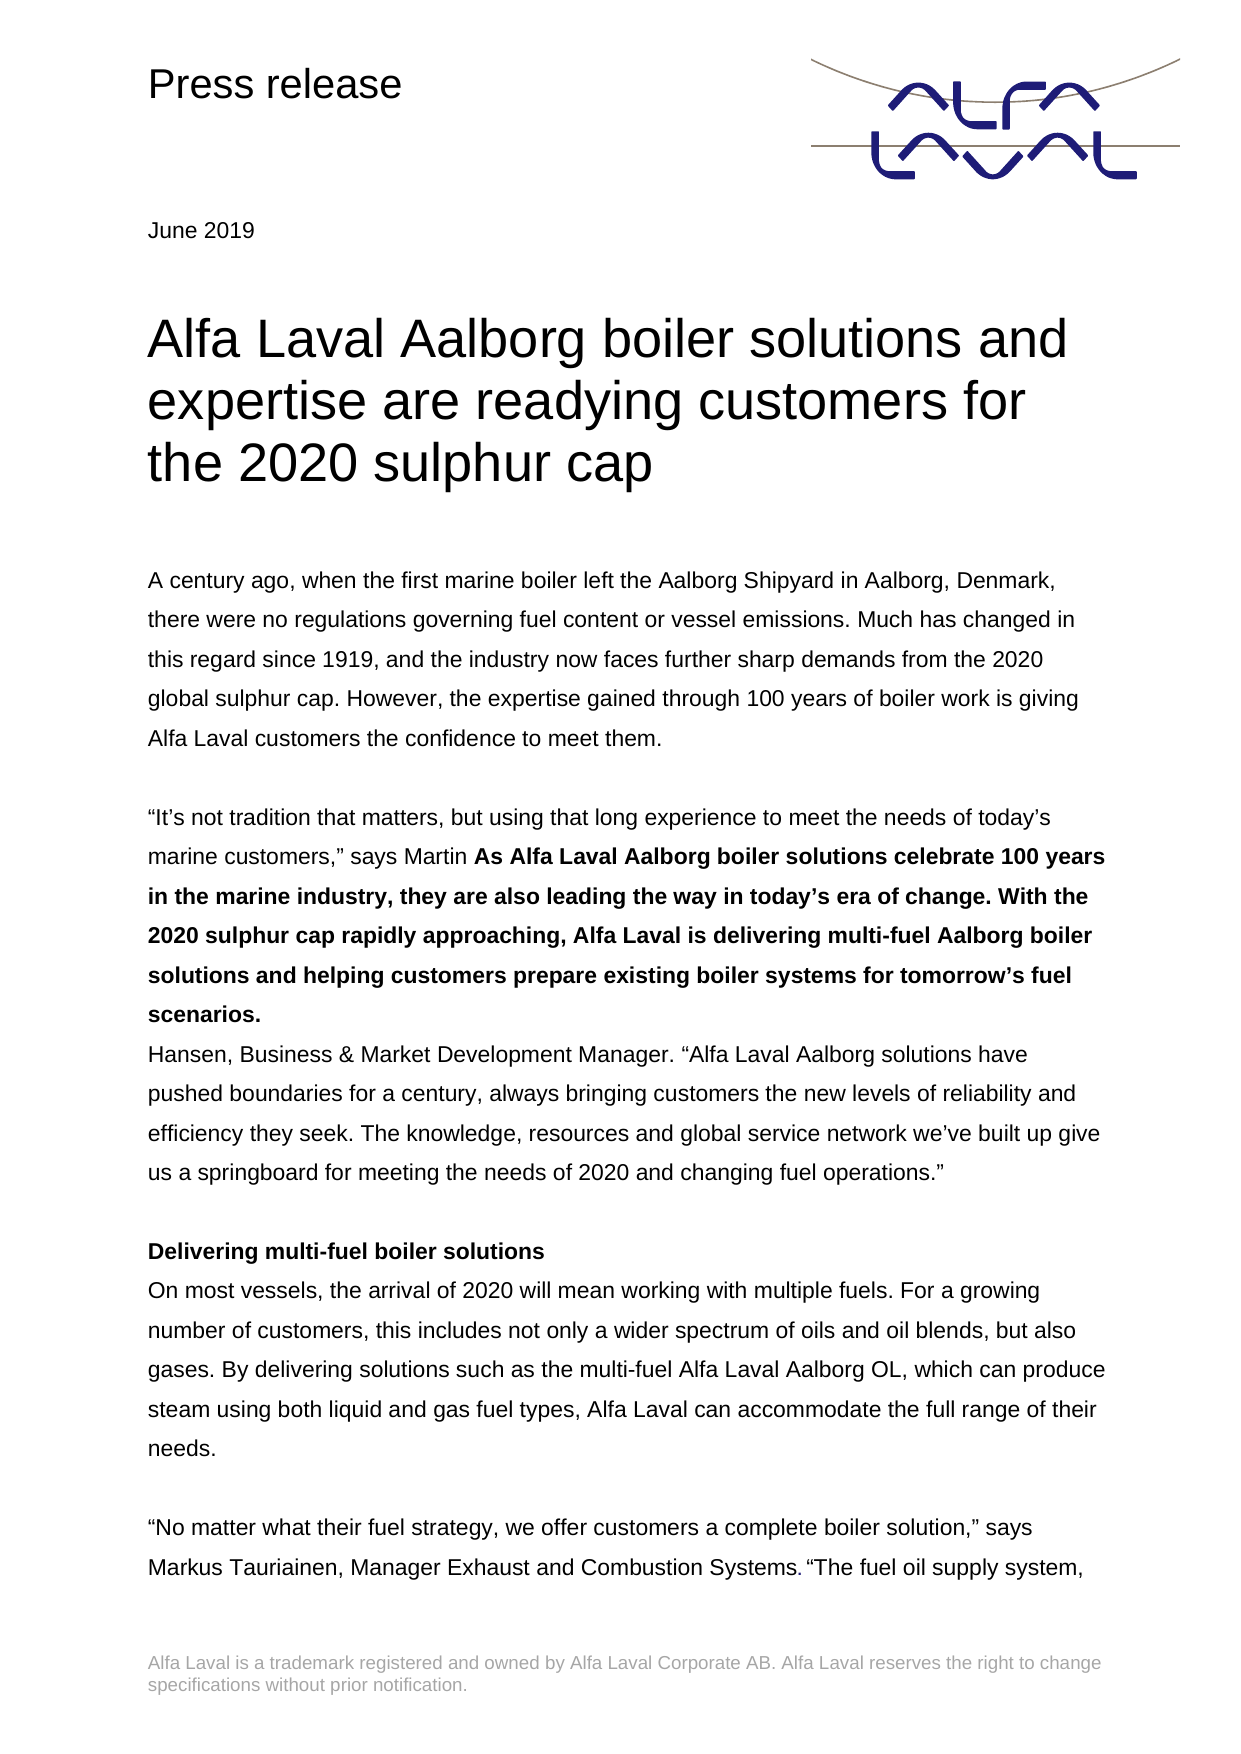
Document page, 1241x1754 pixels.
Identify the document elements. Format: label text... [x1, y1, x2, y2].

text Delivering multi-fuel boiler solutions [148, 1238, 1107, 1264]
text Alfa Laval Aalborg boiler solutions and expertise are readying customers for the 2020 sulphur cap [148, 306, 1107, 527]
text “It’s not tradition that matters, but using that long experience to meet the needs of today’s marine customers,” says Martin As Alfa Laval Aalborg boiler solutions celebrate 100 years in the marine industry, they are also leading the way in today’s era of change. With the 2020 sulphur cap rapidly approaching, Alfa Laval is delivering multi-fuel Aalborg boiler solutions and helping customers prepare existing boiler systems for tomorrow’s fuel scenarios. [148, 804, 1107, 1027]
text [148, 1514, 1107, 1580]
text A century ago, when the first marine boiler left the Aalborg Shipyard in Aalborg, Denmark, there were no regulations governing fuel content or vessel emissions. Much has changed in this regard since 1919, and the industry now faces further sharp demands from the 2020 global sulphur cap. However, the expertise gained through 100 years of boiler work is giving Alfa Laval customers the confidence to meet them. [148, 527, 1107, 751]
text On most vessels, the arrival of 2020 will mean working with multiple fuels. For a growing number of customers, this includes not only a wider spectrum of oils and oil blends, but also gases. By delivering solutions such as the multi-fuel Alfa Laval Aalborg OL, which can produce steam using both liquid and gas fuel types, Alfa Laval can accommodate the full range of their needs. [148, 1277, 1107, 1462]
text Hansen, Business & Market Development Manager. “Alfa Laval Aalborg solutions have pushed boundaries for a century, always bringing customers the new levels of reliability and efficiency they seek. The knowledge, resources and global service network we’ve built up give us a springboard for meeting the needs of 2020 and changing fuel operations.” [148, 1041, 1107, 1185]
